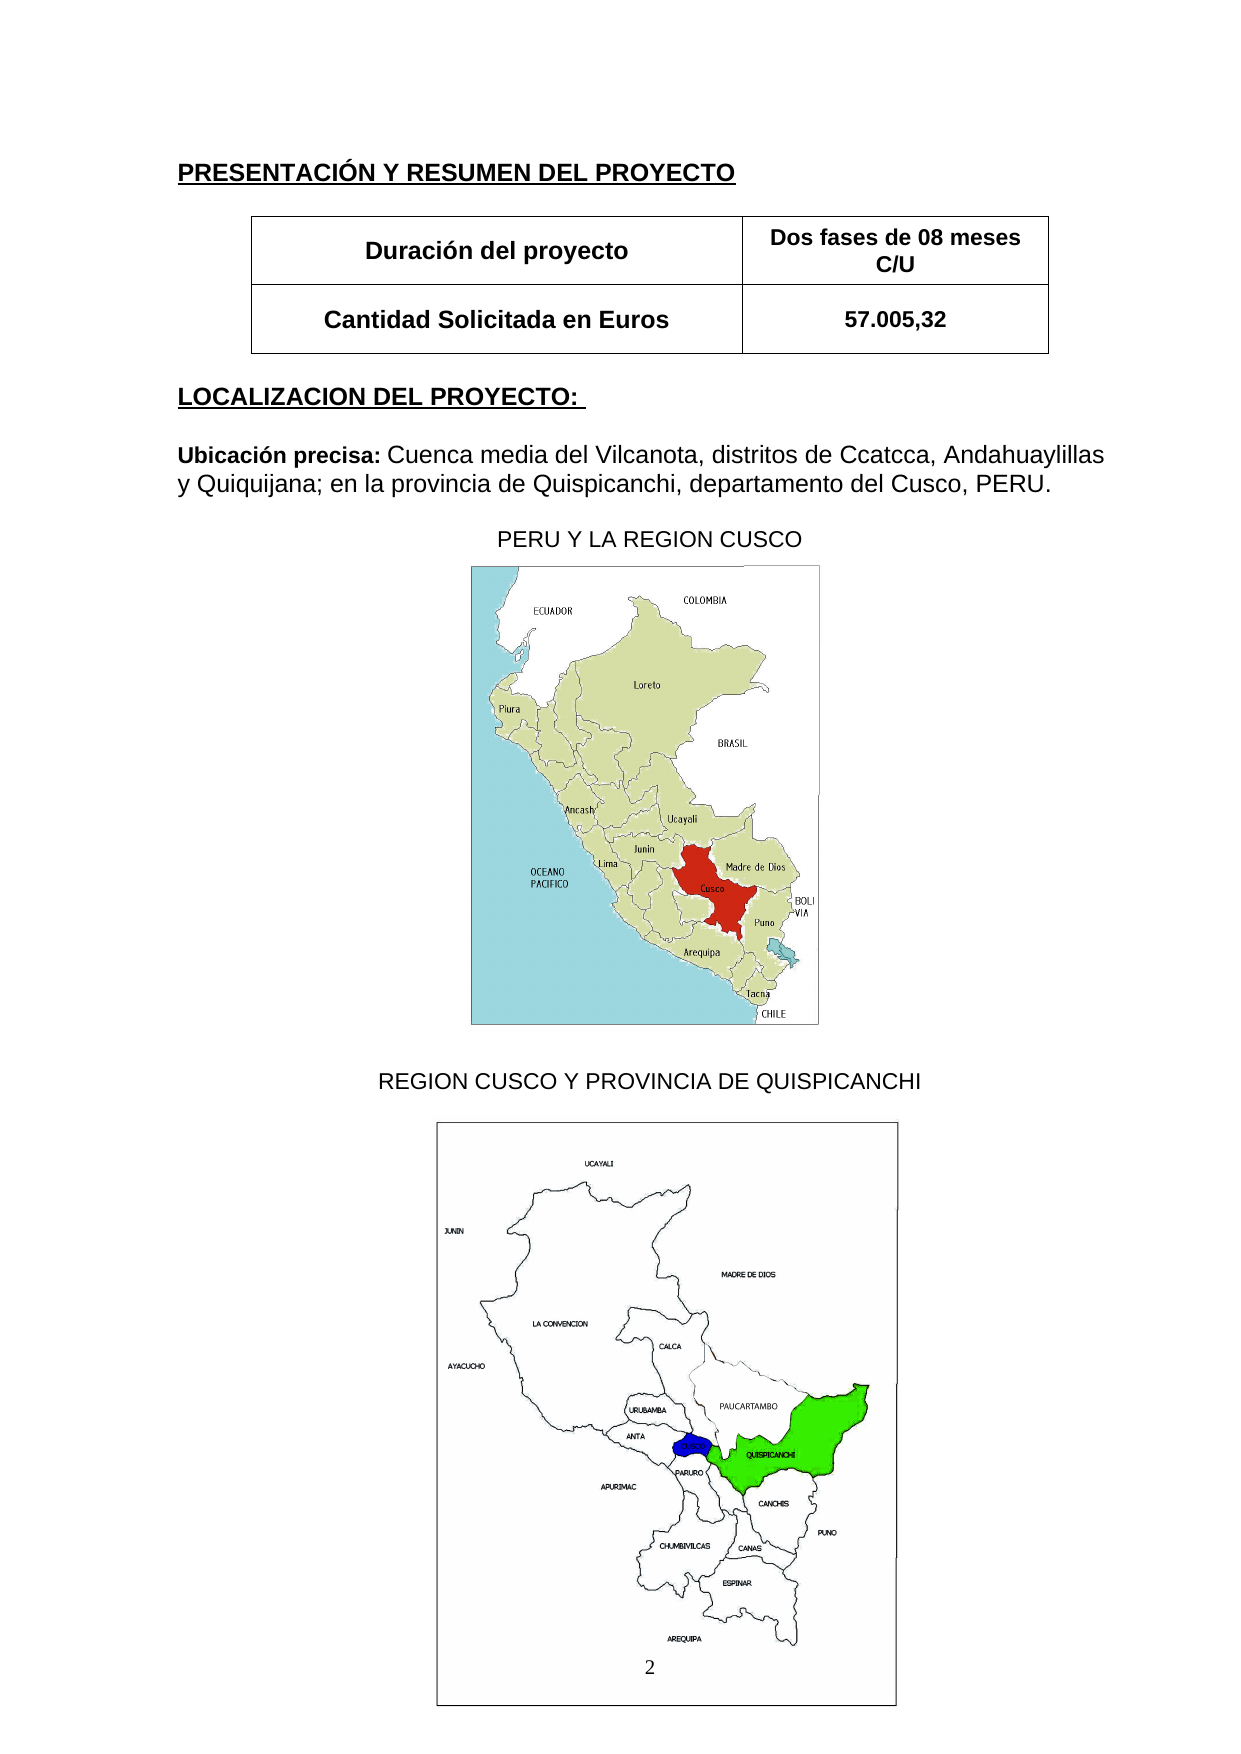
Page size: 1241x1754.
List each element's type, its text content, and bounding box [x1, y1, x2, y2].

subtitle Ubicación precisa: Cuenca media del Vilcanota, distritos de Ccatcca, Andahuaylillas y Quiquijana; en la provincia de Quispicanchi, departamento del Cusco, PERU. [177, 440, 1122, 497]
picture [432, 1114, 901, 1708]
table_header Duración del proyecto [252, 217, 742, 284]
text PRESENTACIÓN Y RESUMEN DEL PROYECTO [177, 158, 1122, 187]
table_cell 57.005,32 [743, 285, 1048, 353]
text PERU Y LA REGION CUSCO [177, 526, 1122, 552]
picture [465, 561, 824, 1032]
table_header Dos fases de 08 meses C/U [743, 217, 1048, 284]
table_cell Cantidad Solicitada en Euros [252, 285, 742, 353]
text REGION CUSCO Y PROVINCIA DE QUISPICANCHI [177, 1068, 1122, 1094]
subtitle LOCALIZACION DEL PROYECTO: [177, 382, 1122, 411]
